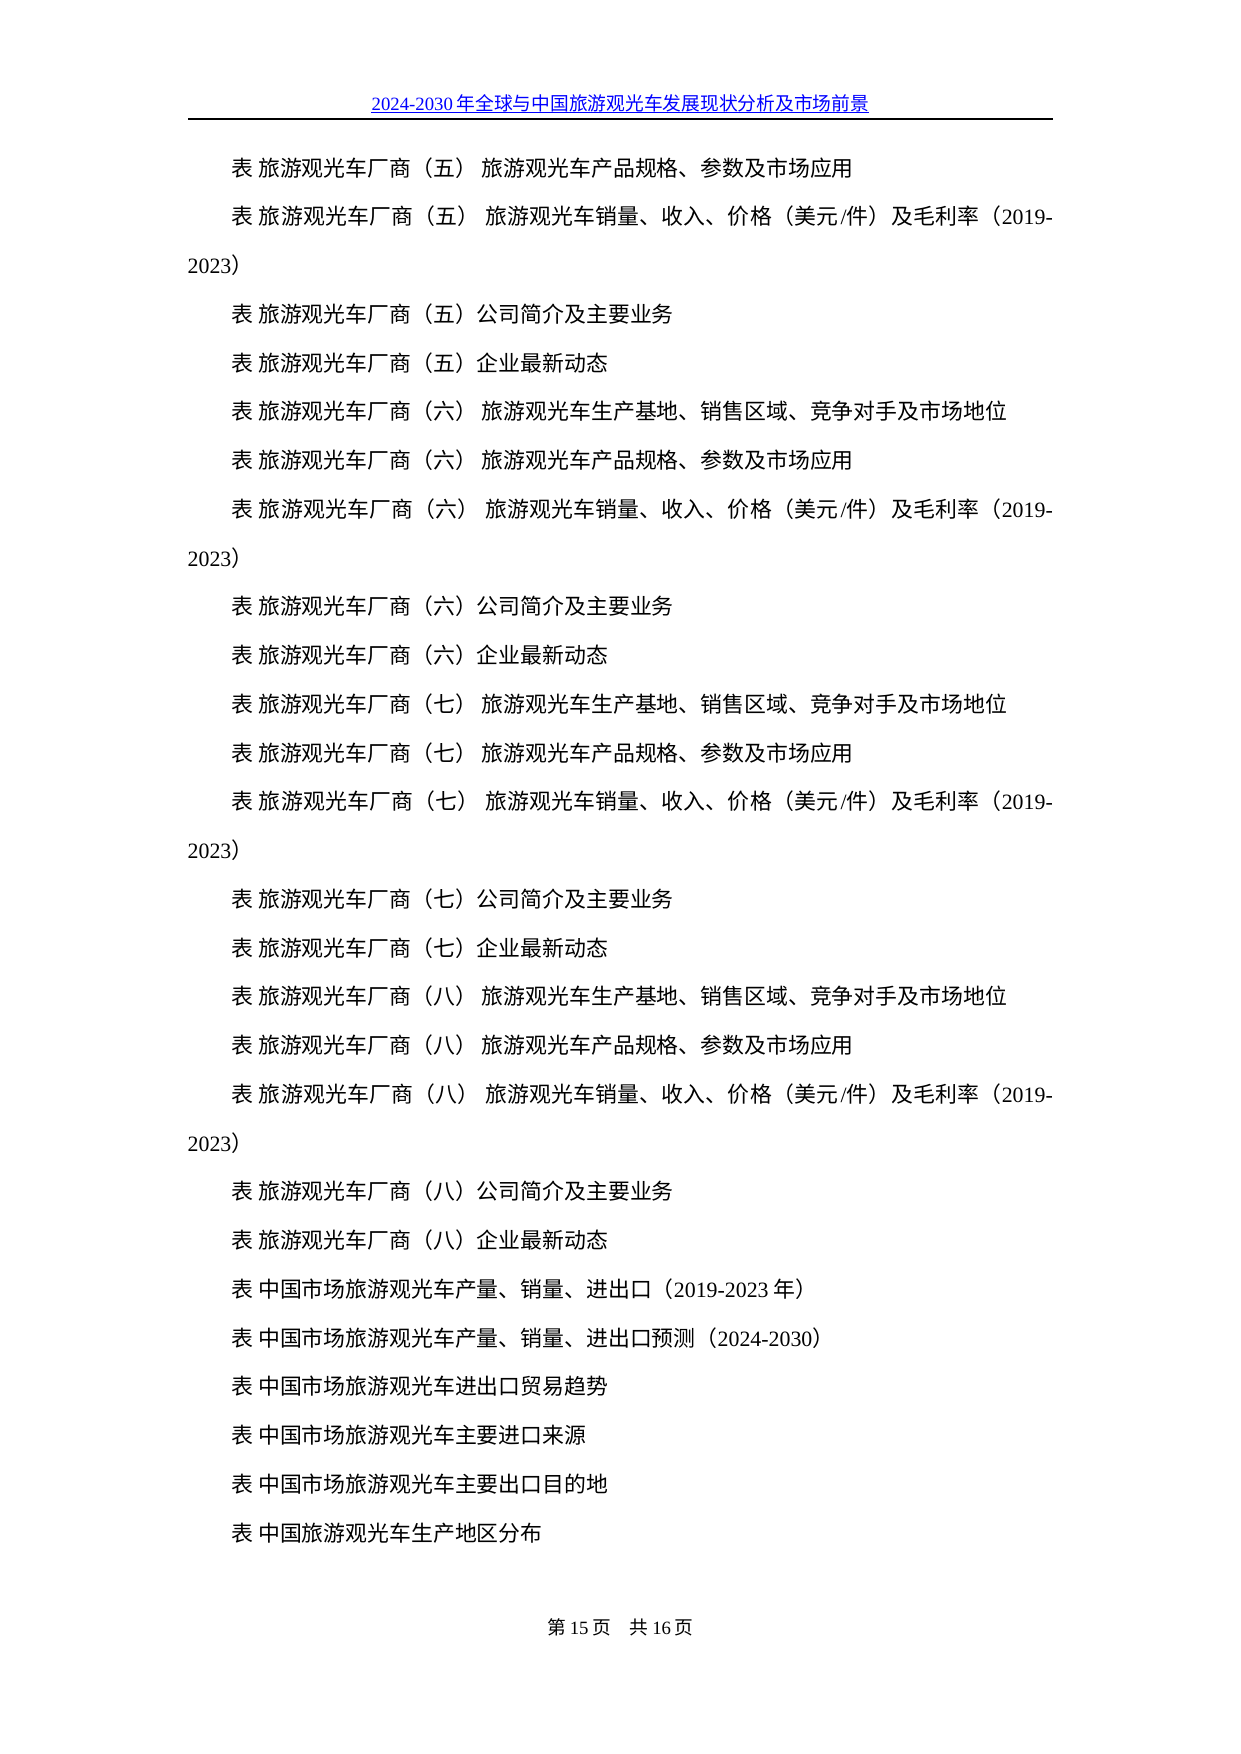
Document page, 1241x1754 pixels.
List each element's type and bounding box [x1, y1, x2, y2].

text [187, 150, 1053, 1548]
